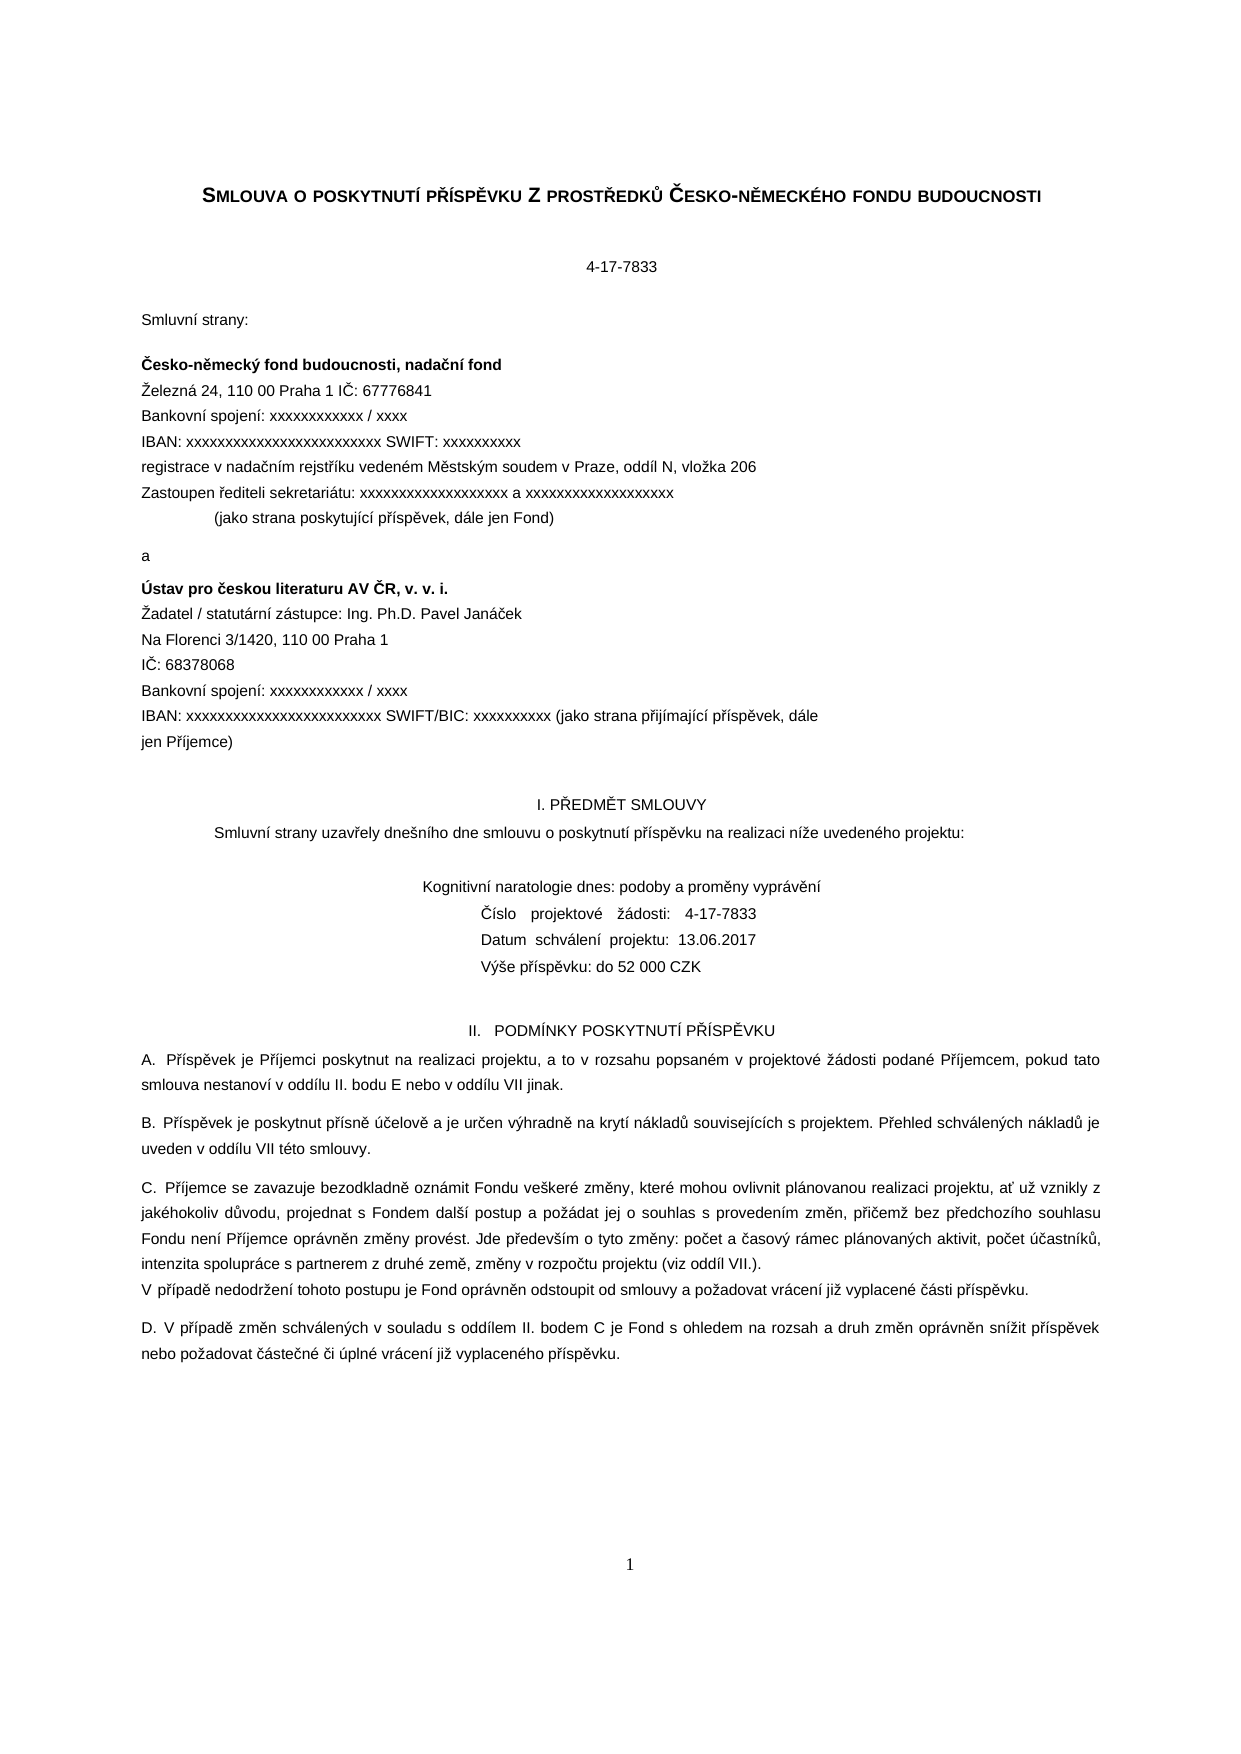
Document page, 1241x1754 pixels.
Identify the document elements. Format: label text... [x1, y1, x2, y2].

list Příjemce se zavazuje bezodkladně oznámit Fondu veškeré změny, které mohou ovlivnit plánovanou realizaci projektu, ať už vznikly z jakéhokoliv důvodu, projednat s Fondem další postup a požádat jej o souhlas s provedením změn, přičemž bez předchozího souhlasu Fondu není Příjemce oprávněn změny provést. Jde především o tyto změny: počet a časový rámec plánovaných aktivit, počet účastníků, intenzita spolupráce s partnerem z druhé země, změny v rozpočtu projektu (viz oddíl VII.). [141, 1173, 1102, 1275]
text Železná 24, 110 00 Praha 1 IČ: 67776841 [141, 376, 844, 401]
text Česko-německý fond budoucnosti, nadační fond [141, 350, 1104, 376]
text Smlouva o poskytnutí příspěvku Z prostředků Česko-německého fondu budoucnosti [139, 177, 1104, 209]
text a [141, 549, 1104, 565]
text Na Florenci 3/1420, 110 00 Praha 1 [141, 625, 1104, 650]
text Číslo projektové žádosti: 4-17-7833 Datum schválení projektu: 13.06.2017 Výše příspěvku: do 52 000 CZK [481, 898, 756, 977]
list PODMÍNKY POSKYTNUTÍ PŘÍSPĚVKU [139, 1024, 1104, 1039]
text Zastoupen řediteli sekretariátu: xxxxxxxxxxxxxxxxxxx a xxxxxxxxxxxxxxxxxxx [141, 478, 1104, 503]
text Smluvní strany: [141, 313, 1104, 328]
text Ústav pro českou literaturu AV ČR, v. v. i. [141, 574, 1104, 599]
text Smluvní strany uzavřely dnešního dne smlouvu o poskytnutí příspěvku na realizaci níže uvedeného projektu: [214, 826, 1104, 842]
text I. PŘEDMĚT SMLOUVY [139, 798, 1104, 813]
list případě nedodržení tohoto postupu je Fond oprávněn odstoupit od smlouvy a požadovat vrácení již vyplacené části příspěvku. [141, 1275, 1102, 1300]
text IBAN: xxxxxxxxxxxxxxxxxxxxxxxxx SWIFT/BIC: xxxxxxxxxx (jako strana přijímající příspěvek, dále jen Příjemce) [141, 701, 844, 752]
text Žadatel / statutární zástupce: Ing. Ph.D. Pavel Janáček [141, 599, 1104, 625]
text Bankovní spojení: xxxxxxxxxxxx / xxxx [141, 401, 1104, 427]
list Příspěvek je Příjemci poskytnut na realizaci projektu, a to v rozsahu popsaném v projektové žádosti podané Příjemcem, pokud tato smlouva nestanoví v oddílu II. bodu E nebo v oddílu VII jinak. [141, 1045, 1102, 1096]
text registrace v nadačním rejstříku vedeném Městským soudem v Praze, oddíl N, vložka 206 [141, 452, 1104, 478]
text IČ: 68378068 [141, 650, 1104, 676]
list Příspěvek je poskytnut přísně účelově a je určen výhradně na krytí nákladů souvisejících s projektem. Přehled schválených nákladů je uveden v oddílu VII této smlouvy. [141, 1108, 1102, 1160]
text Kognitivní naratologie dnes: podoby a proměny vyprávění [139, 872, 1104, 898]
text 4-17-7833 [139, 260, 1104, 276]
list V případě změn schválených v souladu s oddílem II. bodem C je Fond s ohledem na rozsah a druh změn oprávněn snížit příspěvek nebo požadovat částečné či úplné vrácení již vyplaceného příspěvku. [141, 1312, 1102, 1364]
text (jako strana poskytující příspěvek, dále jen Fond) [214, 503, 1104, 529]
text IBAN: xxxxxxxxxxxxxxxxxxxxxxxxx SWIFT: xxxxxxxxxx [141, 427, 1104, 452]
text Bankovní spojení: xxxxxxxxxxxx / xxxx [141, 676, 844, 701]
